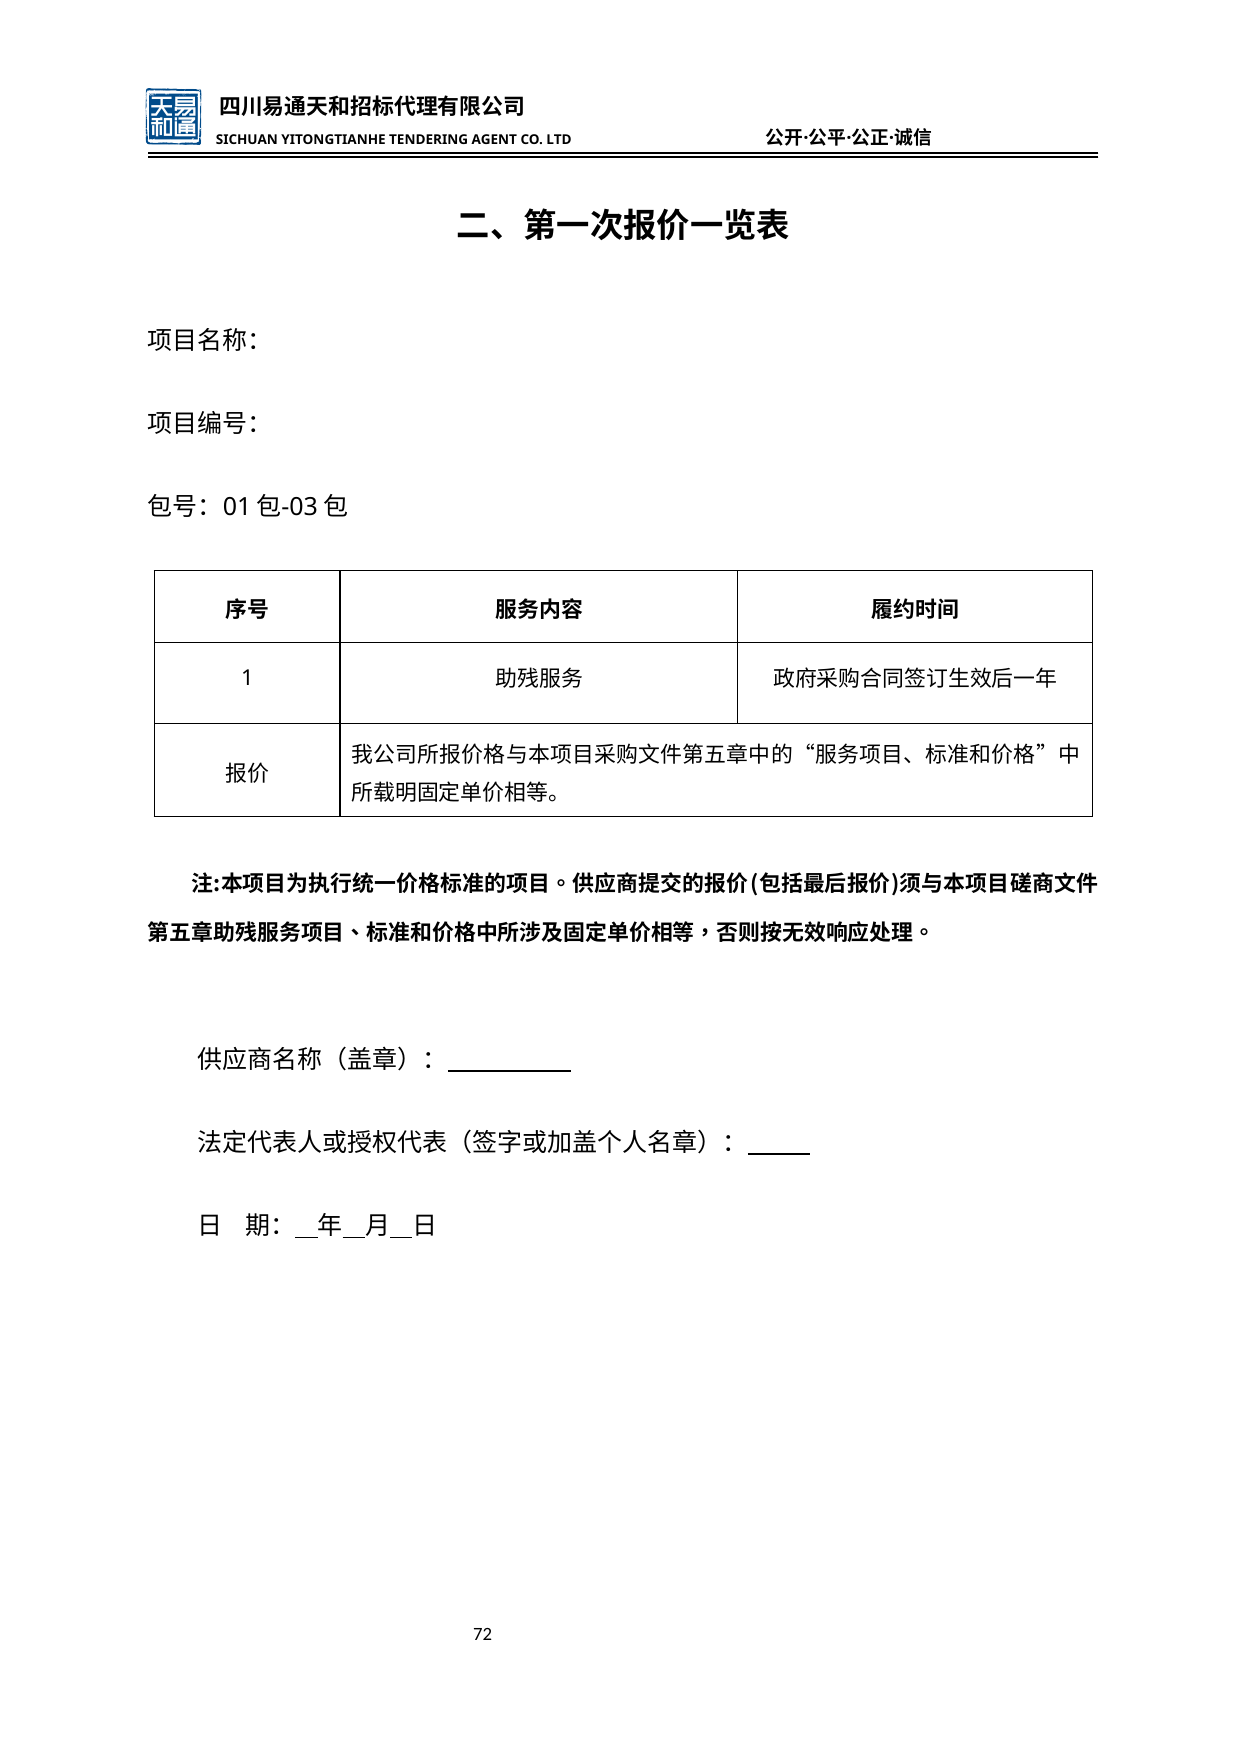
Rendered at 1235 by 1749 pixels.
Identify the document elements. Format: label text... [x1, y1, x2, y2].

text 项目编号： [148, 389, 1098, 454]
table_header 履约时间 [738, 571, 1092, 642]
text 日 期： 年 月 日 [148, 1191, 1098, 1256]
text 项目名称： [148, 306, 1098, 371]
text 注:本项目为执行统一价格标准的项目。供应商提交的报价(包括最后报价)须与本项目磋商文件第五章助残服务项目、标准和价格中所涉及固定单价相等，否则按无效响应处理。 [148, 866, 1098, 947]
table_cell 我公司所报价格与本项目采购文件第五章中的“服务项目、标准和价格”中所载明固定单价相等。 [341, 724, 1092, 816]
text 供应商名称（盖章）： [148, 1025, 1098, 1090]
table_header 序号 [155, 571, 339, 642]
picture [145, 88, 202, 145]
table_cell 政府采购合同签订生效后一年 [738, 643, 1092, 723]
table_cell 1 [155, 643, 339, 723]
subtitle 二、第一次报价一览表 [148, 190, 1098, 255]
text 法定代表人或授权代表（签字或加盖个人名章）： [148, 1108, 1098, 1173]
table_cell 报价 [155, 724, 339, 816]
text 包号：01包-03包 [148, 472, 1098, 537]
table_cell 助残服务 [341, 643, 737, 723]
table_header 服务内容 [341, 571, 737, 642]
